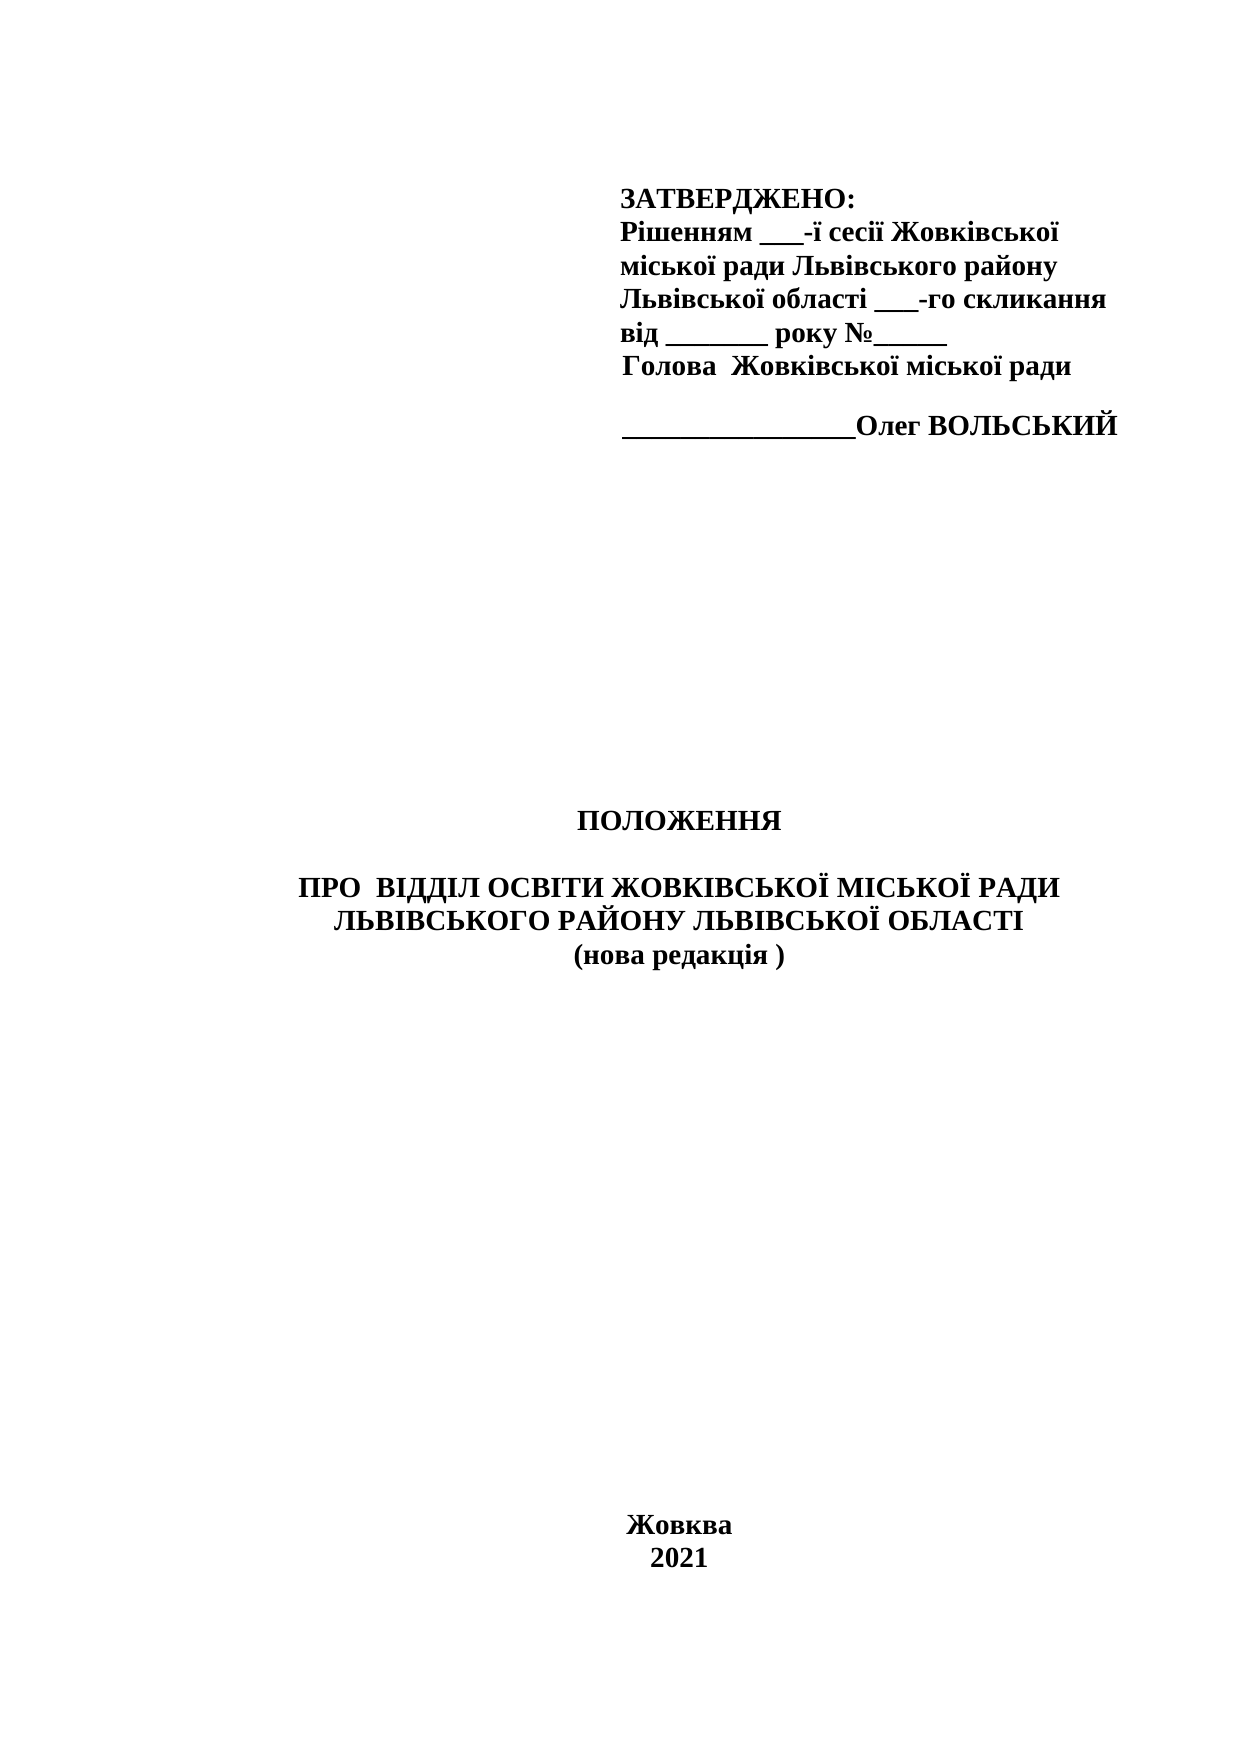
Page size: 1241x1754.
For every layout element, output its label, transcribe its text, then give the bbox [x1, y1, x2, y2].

text ЗАТВЕРДЖЕНО: [546, 181, 1181, 214]
text Львівської області ___-го скликання [546, 281, 1181, 315]
text ПРО ВІДДІЛ ОСВІТИ ЖОВКІВСЬКОЇ МІСЬКОЇ РАДИ [177, 870, 1181, 903]
text 2021 [177, 1541, 1181, 1574]
text ________________Олег ВОЛЬСЬКИЙ [177, 408, 1181, 441]
text Рішенням ___-ї сесії Жовківської [546, 214, 1181, 248]
text ЛЬВІВСЬКОГО РАЙОНУ ЛЬВІВСЬКОЇ ОБЛАСТІ [177, 903, 1181, 937]
text від _______ року №_____ [546, 315, 1181, 348]
text Голова Жовківської міської ради [177, 348, 1181, 382]
text міської ради Львівського району [546, 248, 1181, 281]
text ПОЛОЖЕННЯ [177, 803, 1181, 836]
text (нова редакція ) [177, 937, 1181, 970]
text Жовква [177, 1507, 1181, 1541]
